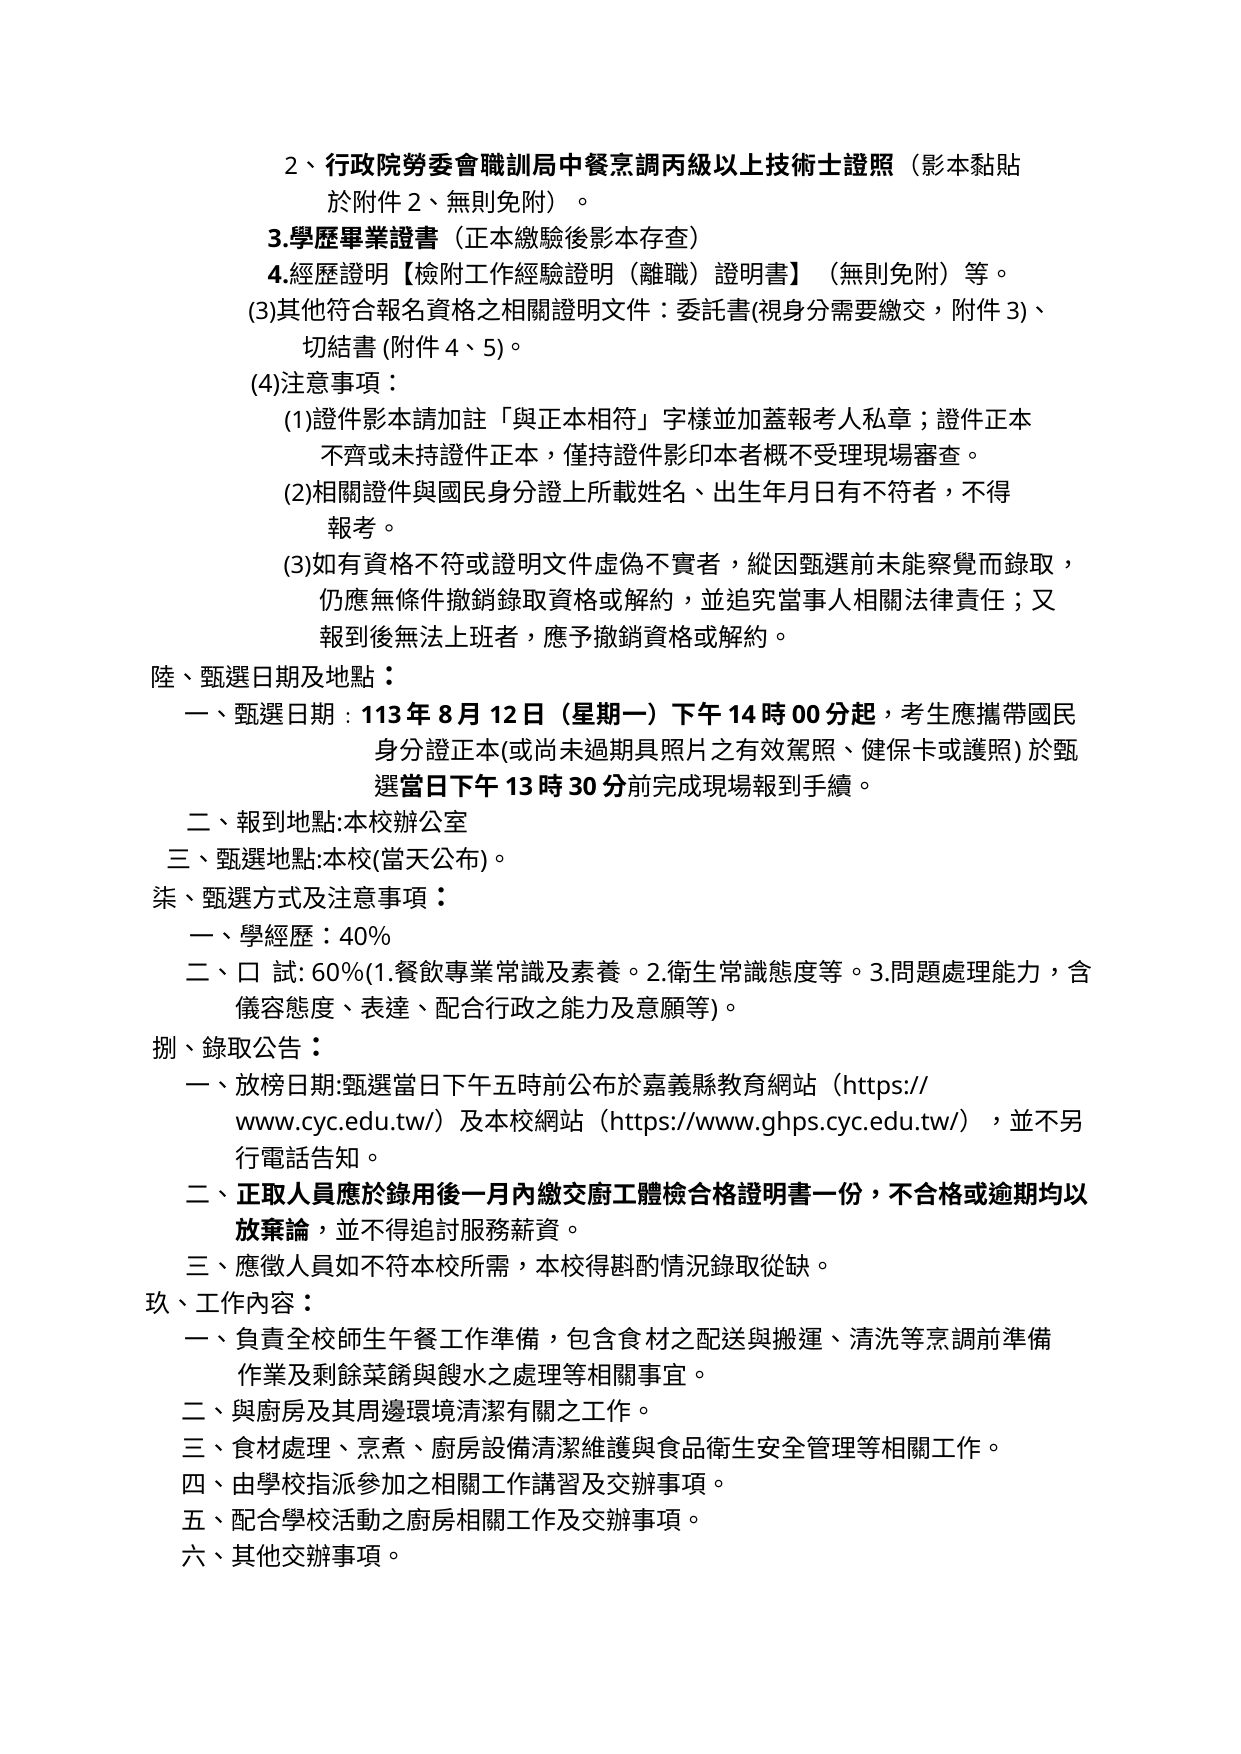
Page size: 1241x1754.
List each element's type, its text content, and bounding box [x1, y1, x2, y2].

text (2)相關證件與國民身分證上所載姓名、出生年月日有不符者，不得 [152, 472, 1056, 508]
text 4.經歷證明【檢附工作經驗證明（離職）證明書】（無則免附）等。 [248, 254, 1069, 291]
text 四、由學校指派參加之相關工作講習及交辦事項。 [181, 1464, 1084, 1501]
text 玖、工作內容： [139, 1283, 1082, 1319]
text 報考。 [152, 508, 1056, 544]
text 一、甄選日期﹕113年 8月 12日（星期一）下午14時00分起，考生應攜帶國民身分證正本(或尚未過期具照片之有效駕照、健保卡或護照) 於甄選當日下午13時30分前完成現場報到手續。 [184, 694, 1079, 803]
text 三、甄選地點:本校(當天公布)。 [142, 839, 1092, 875]
text 一、學經歷：40％ [189, 916, 1092, 952]
text 三、食材處理、烹煮、廚房設備清潔維護與食品衛生安全管理等相關工作。 [181, 1428, 1084, 1464]
text 柒、甄選方式及注意事項： [139, 875, 1037, 916]
text (3)其他符合報名資格之相關證明文件：委託書(視身分需要繳交，附件3)、切結書 (附件4、5)。 [248, 291, 1052, 363]
text 一、負責全校師生午餐工作準備，包含食材之配送與搬運、清洗等烹調前準備作業及剩餘菜餚與餿水之處理等相關事宜。 [184, 1319, 1054, 1392]
text 陸、甄選日期及地點： [150, 653, 1082, 694]
text 五、配合學校活動之廚房相關工作及交辦事項。 [181, 1501, 1084, 1537]
text 不齊或未持證件正本，僅持證件影印本者概不受理現場審查。 [320, 436, 1082, 472]
text 二、口 試: 60％(1.餐飲專業常識及素養。2.衛生常識態度等。3.問題處理能力，含儀容態度、表達、配合行政之能力及意願等)。 [185, 952, 1092, 1025]
text 捌、錄取公告： [152, 1025, 1082, 1066]
text 二、與廚房及其周邊環境清潔有關之工作。 [181, 1392, 1054, 1428]
text 2、行政院勞委會職訓局中餐烹調丙級以上技術士證照（影本黏貼 於附件2、無則免附）。 [284, 146, 1022, 218]
text (1)證件影本請加註「與正本相符」字樣並加蓋報考人私章；證件正本 [284, 399, 1082, 436]
text (4)注意事項： [251, 363, 1082, 399]
text 一、放榜日期:甄選當日下午五時前公布於嘉義縣教育網站（https://www.cyc.edu.tw/）及本校網站（https://www.ghps.cyc.edu.tw/），並不另行電話告知。 [185, 1066, 1092, 1174]
text 二、正取人員應於錄用後一月內繳交廚工體檢合格證明書一份，不合格或逾期均以放棄論，並不得追討服務薪資。 [185, 1174, 1092, 1247]
text (3)如有資格不符或證明文件虛偽不實者，縱因甄選前未能察覺而錄取，仍應無條件撤銷錄取資格或解約，並追究當事人相關法律責任；又報到後無法上班者，應予撤銷資格或解約。 [283, 544, 1056, 653]
text 三、應徵人員如不符本校所需，本校得斟酌情況錄取從缺。 [185, 1247, 1092, 1283]
text 二、報到地點:本校辦公室 [186, 803, 1079, 839]
text 六、其他交辦事項。 [181, 1537, 1084, 1573]
text 3.學歷畢業證書（正本繳驗後影本存查） [248, 218, 1052, 254]
